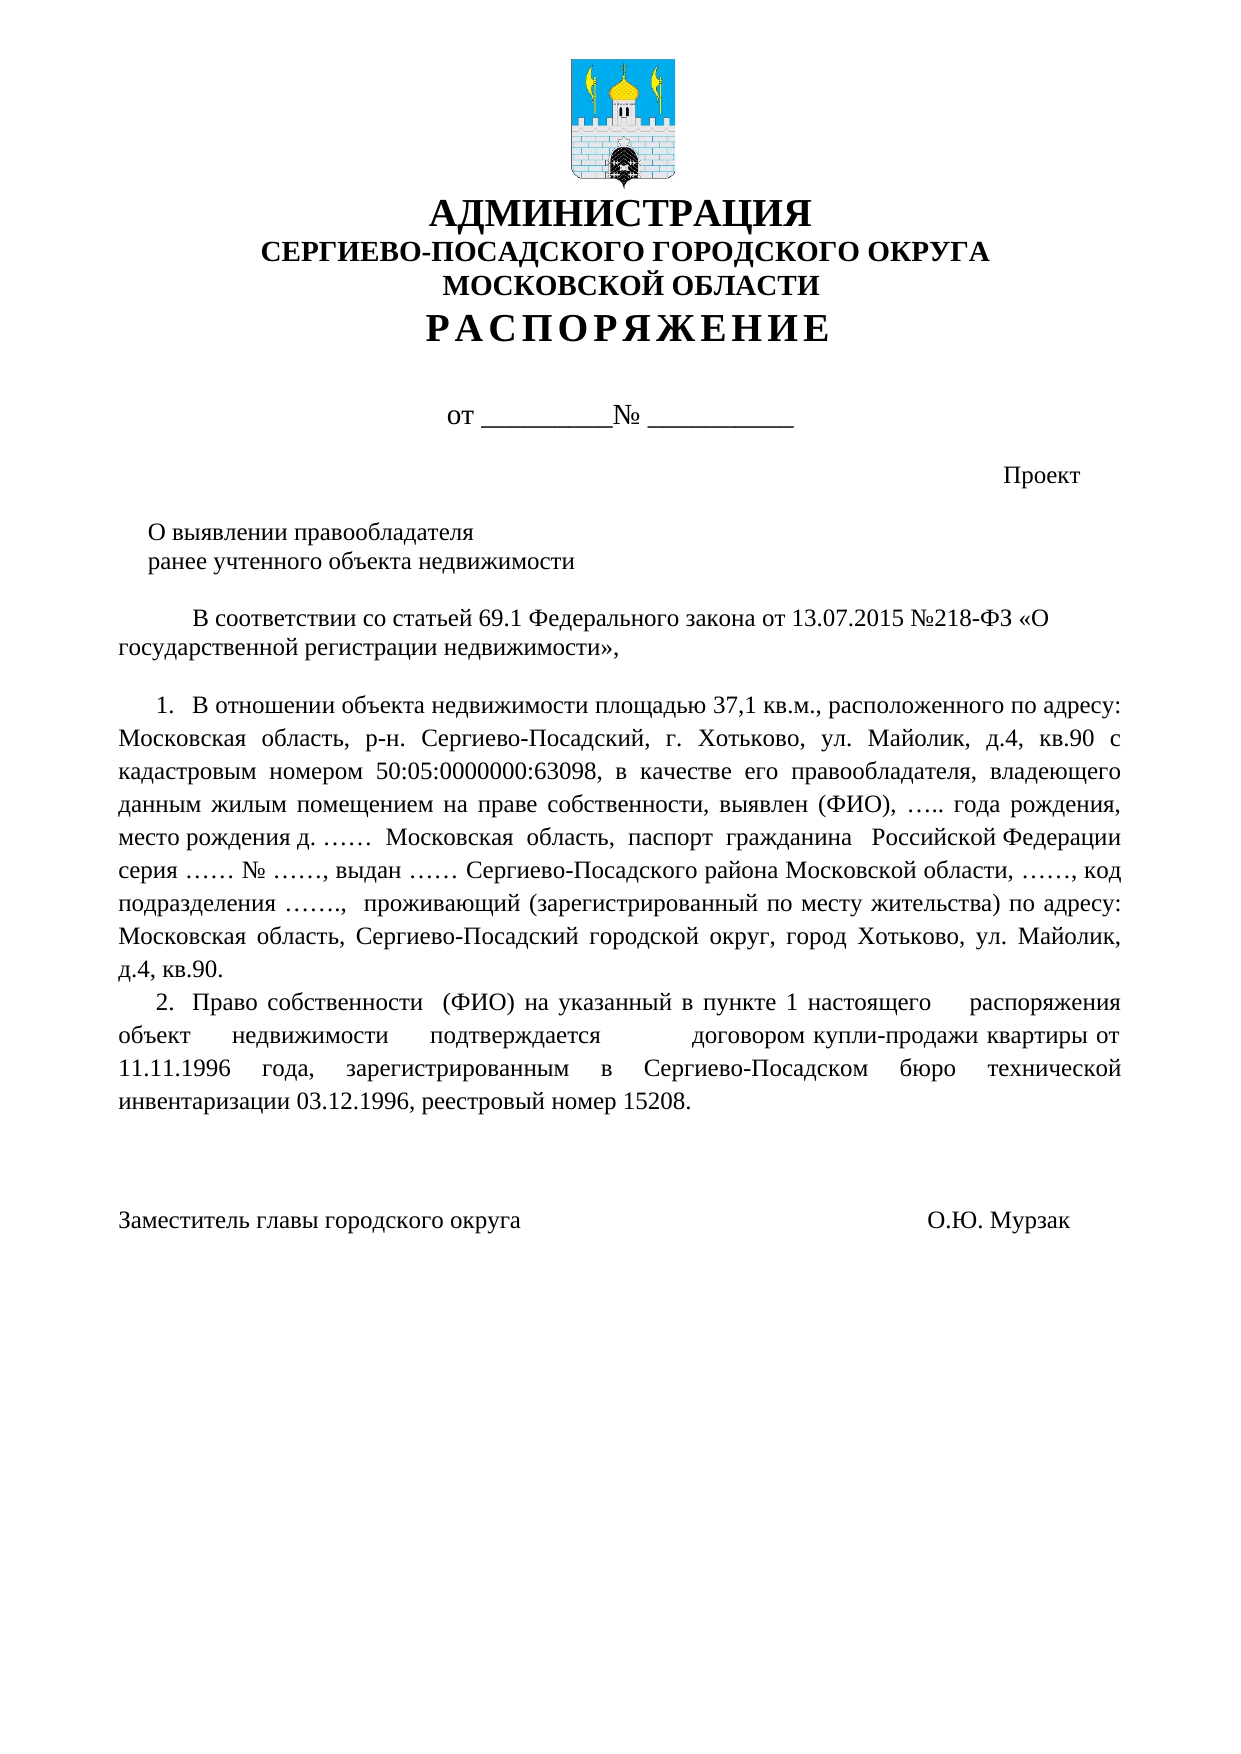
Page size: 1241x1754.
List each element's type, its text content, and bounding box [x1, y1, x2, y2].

text Проект [1003, 460, 1122, 488]
text МОСКОВСКОЙ ОБЛАСТИ [118, 268, 1122, 302]
picture [571, 59, 675, 189]
text от _________№ __________ [118, 397, 1122, 431]
list В отношении объекта недвижимости площадью 37,1 кв.м., расположенного по адресу: Московская область, р-н. Сергиево-Посадский, г. Хотьково, ул. Майолик, д.4, кв.90 с кадастровым номером 50:05:0000000:63098, в качестве его правообладателя, владеющего данным жилым помещением на праве собственности, выявлен (ФИО), ….. года рождения, место рождения д. …… Московская область, паспорт гражданина Российской Федерации серия …… № ……, выдан …… Сергиево-Посадского района Московской области, ……, код подразделения ……., проживающий (зарегистрированный по месту жительства) по адресу: Московская область, Сергиево-Посадский городской округ, город Хотьково, ул. Майолик, д.4, кв.90. [118, 690, 1122, 983]
text Заместитель главы городского округа О.Ю. Мурзак [118, 1205, 1122, 1234]
text АДМИНИСТРАЦИЯ [118, 189, 1122, 234]
text В соответствии со статьей 69.1 Федерального закона от 13.07.2015 №218-ФЗ «О государственной регистрации недвижимости», [118, 603, 1122, 661]
text СЕРГИЕВО-ПОСАДСКОГО ГОРОДСКОГО ОКРУГА [118, 234, 1122, 268]
text О выявлении правообладателя [118, 517, 1122, 546]
list Право собственности (ФИО) на указанный в пункте 1 настоящего распоряжения объект недвижимости подтверждается договором купли-продажи квартиры от 11.11.1996 года, зарегистрированным в Сергиево-Посадском бюро технической инвентаризации 03.12.1996, реестровый номер 15208. [118, 987, 1122, 1115]
text ранее учтенного объекта недвижимости [118, 546, 1122, 575]
picture [652, 67, 662, 113]
picture [586, 67, 596, 113]
text РАСПОРЯЖЕНИЕ [118, 304, 1122, 349]
